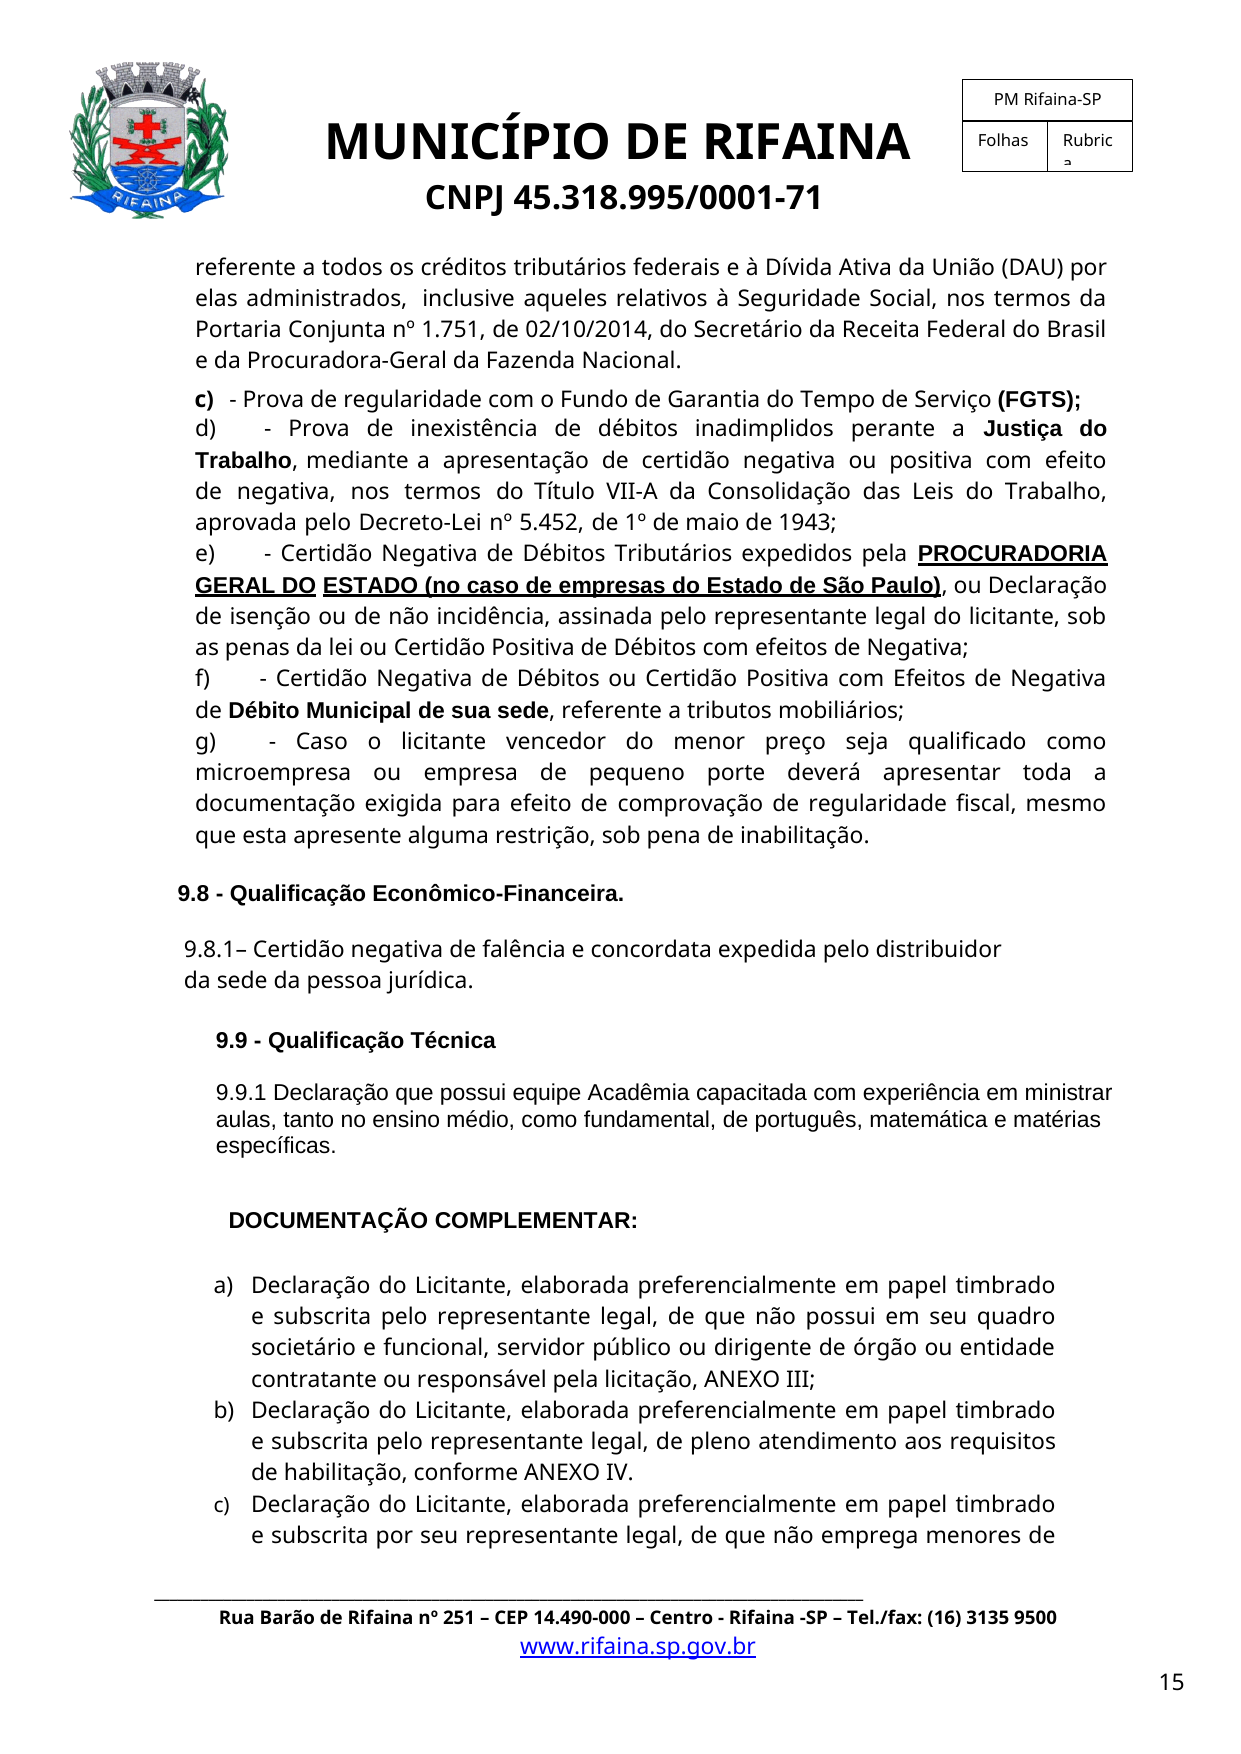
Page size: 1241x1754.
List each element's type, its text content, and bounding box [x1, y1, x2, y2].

list Declaração do Licitante, elaborada preferencialmente em papel timbrado e subscrita pelo representante legal, de pleno atendimento aos requisitos de habilitação, conforme ANEXO IV. [213, 1394, 1056, 1488]
list - Prova de regularidade com o Fundo de Garantia do Tempo de Serviço (FGTS); [194, 386, 1122, 412]
list - Certidão Negativa de Débitos ou Certidão Positiva com Efeitos de Negativa de Débito Municipal de sua sede, referente a tributos mobiliários; [195, 662, 1107, 725]
picture [68, 59, 229, 219]
list - Caso o licitante vencedor do menor preço seja qualificado como microempresa ou empresa de pequeno porte deverá apresentar toda a documentação exigida para efeito de comprovação de regularidade fiscal, mesmo que esta apresente alguma restrição, sob pena de inabilitação. [195, 725, 1107, 850]
subtitle 9.9.1 Declaração que possui equipe Acadêmia capacitada com experiência em ministrar aulas, tanto no ensino médio, como fundamental, de português, matemática e matérias específicas. [216, 1079, 1122, 1158]
list - Certidão Negativa de Débitos Tributários expedidos pela PROCURADORIA GERAL DO ESTADO (no caso de empresas do Estado de São Paulo), ou Declaração de isenção ou de não incidência, assinada pelo representante legal do licitante, sob as penas da lei ou Certidão Positiva de Débitos com efeitos de Negativa; [195, 537, 1107, 662]
subtitle DOCUMENTAÇÃO COMPLEMENTAR: [228, 1207, 1122, 1233]
list - Prova de inexistência de débitos inadimplidos perante a Justiça do Trabalho, mediante a apresentação de certidão negativa ou positiva com efeito de negativa, nos termos do Título VII-A da Consolidação das Leis do Trabalho, aprovada pelo Decreto-Lei nº 5.452, de 1º de maio de 1943; [195, 412, 1107, 537]
subtitle 9.9 - Qualificação Técnica [216, 1027, 1122, 1053]
list Declaração do Licitante, elaborada preferencialmente em papel timbrado e subscrita pelo representante legal, de que não possui em seu quadro societário e funcional, servidor público ou dirigente de órgão ou entidade contratante ou responsável pela licitação, ANEXO III; [213, 1269, 1056, 1394]
text 9.8.1– Certidão negativa de falência e concordata expedida pelo distribuidor da sede da pessoa jurídica. [184, 933, 1002, 995]
subtitle - Qualificação Econômico-Financeira. [177, 880, 1122, 906]
